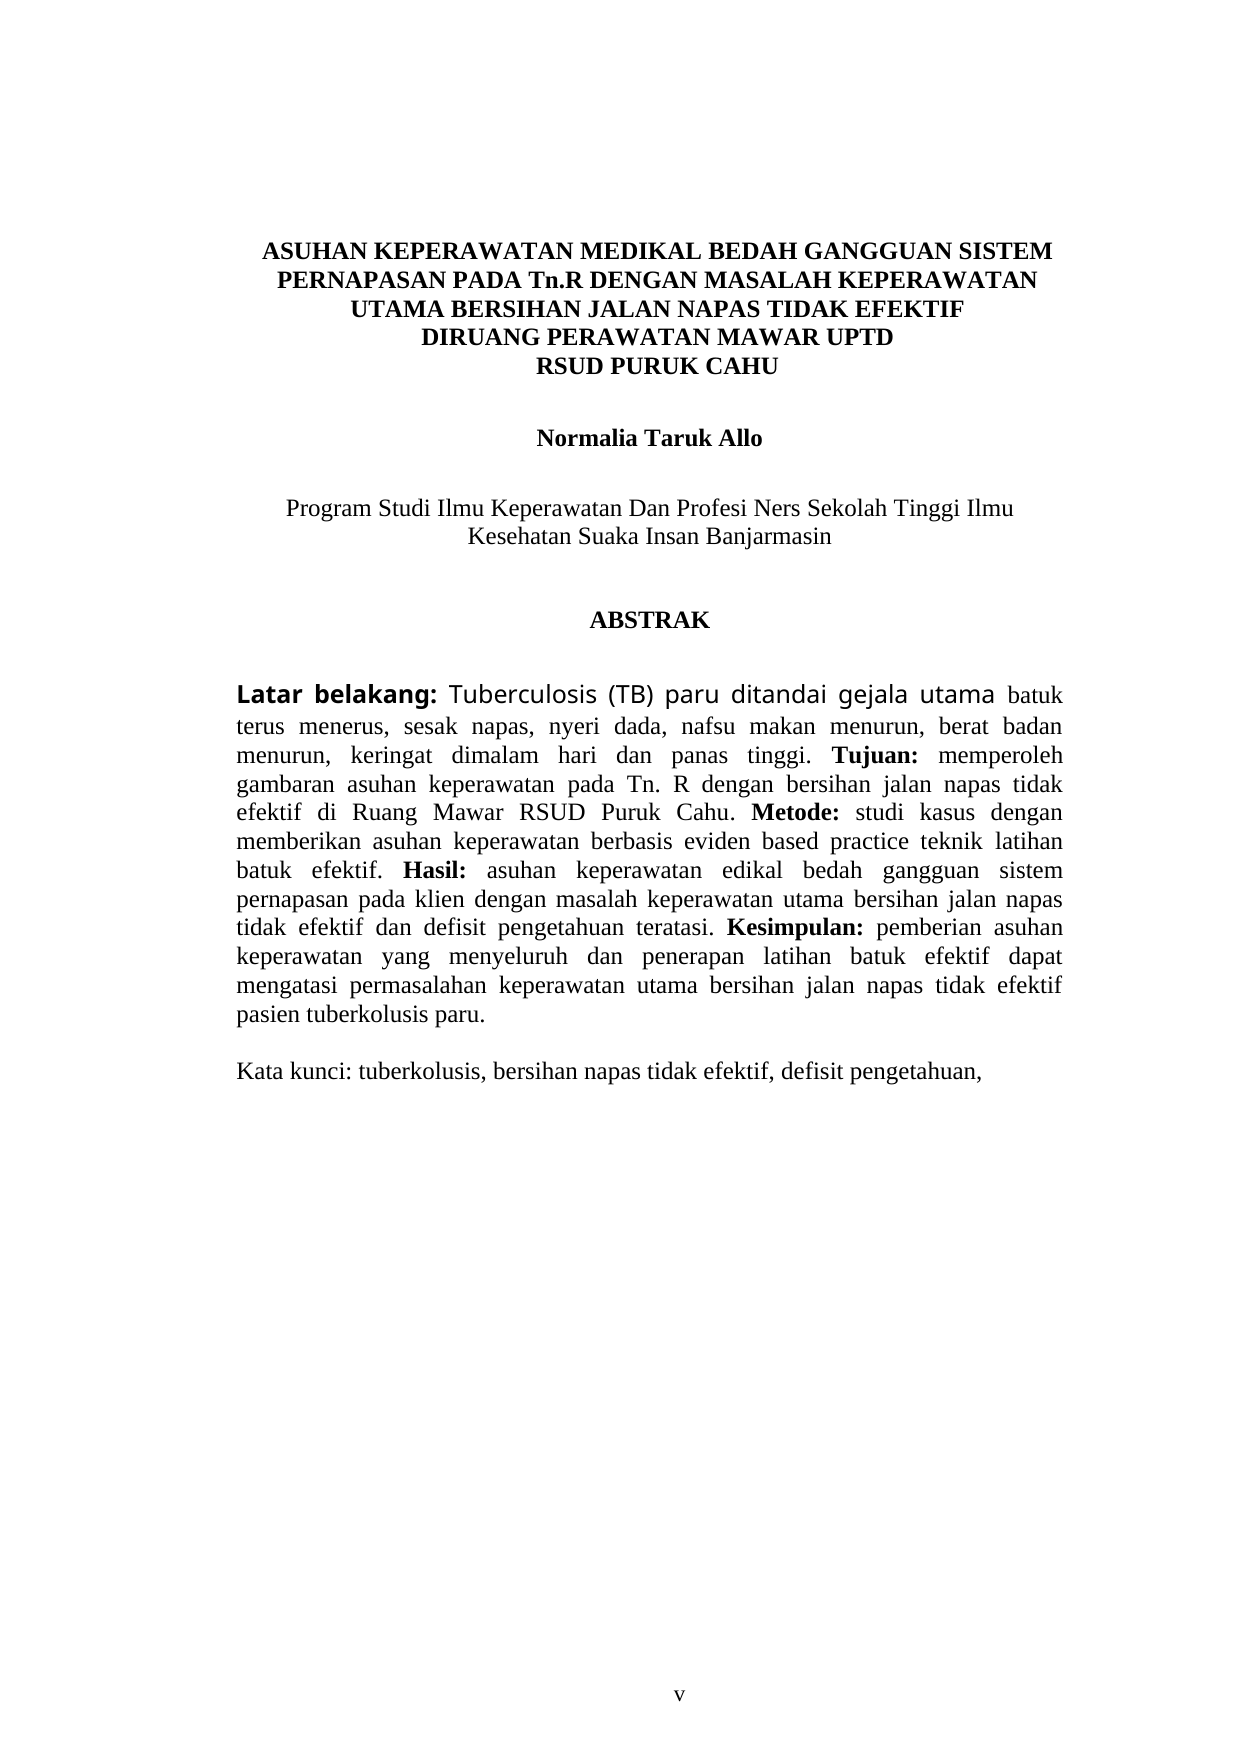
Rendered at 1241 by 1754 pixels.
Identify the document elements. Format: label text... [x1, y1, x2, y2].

text ASUHAN KEPERAWATAN MEDIKAL BEDAH GANGGUAN SISTEM PERNAPASAN PADA Tn.R DENGAN MASALAH KEPERAWATAN UTAMA BERSIHAN JALAN NAPAS TIDAK EFEKTIF [251, 236, 1064, 322]
text DIRUANG PERAWATAN MAWAR UPTD [251, 322, 1064, 351]
subtitle ABSTRAK [236, 605, 1063, 634]
text RSUD PURUK CAHU [251, 351, 1064, 380]
text Program Studi Ilmu Keperawatan Dan Profesi Ners Sekolah Tinggi Ilmu Kesehatan Suaka Insan Banjarmasin [236, 493, 1063, 550]
subtitle Normalia Taruk Allo [236, 423, 1063, 452]
list Kata kunci: tuberkolusis, bersihan napas tidak efektif, defisit pengetahuan, [236, 1056, 1063, 1085]
list Latar belakang: Tuberculosis (TB) paru ditandai gejala utama batuk terus menerus, sesak napas, nyeri dada, nafsu makan menurun, berat badan menurun, keringat dimalam hari dan panas tinggi. Tujuan: memperoleh gambaran asuhan keperawatan pada Tn. R dengan bersihan jalan napas tidak efektif di Ruang Mawar RSUD Puruk Cahu. Metode: studi kasus dengan memberikan asuhan keperawatan berbasis eviden based practice teknik latihan batuk efektif. Hasil: asuhan keperawatan edikal bedah gangguan sistem pernapasan pada klien dengan masalah keperawatan utama bersihan jalan napas tidak efektif dan defisit pengetahuan teratasi. Kesimpulan: pemberian asuhan keperawatan yang menyeluruh dan penerapan latihan batuk efektif dapat mengatasi permasalahan keperawatan utama bersihan jalan napas tidak efektif pasien tuberkolusis paru. [236, 677, 1063, 1027]
